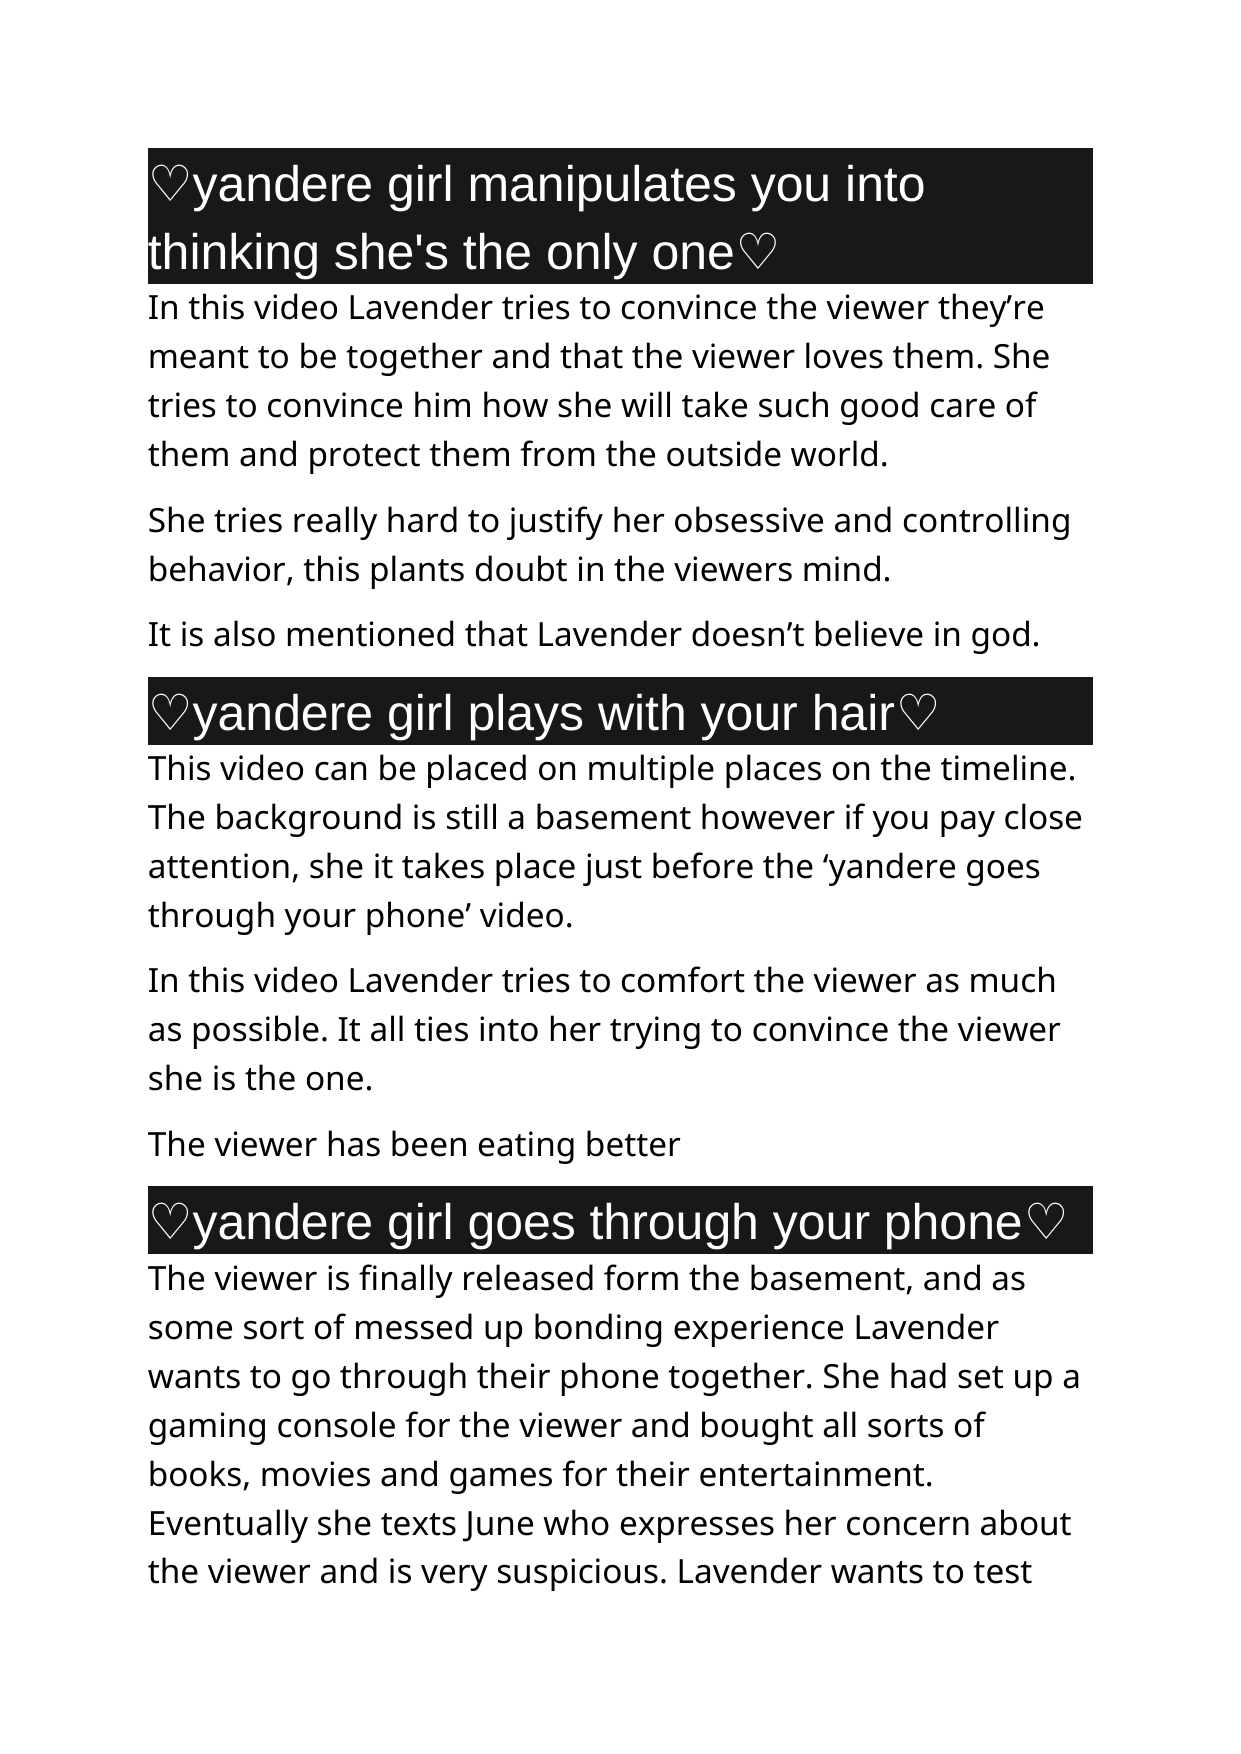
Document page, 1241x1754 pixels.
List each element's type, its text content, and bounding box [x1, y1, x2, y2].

text In this video Lavender tries to comfort the viewer as much as possible. It all ties into her trying to convince the viewer she is the one. [148, 957, 1093, 1101]
text In this video Lavender tries to convince the viewer they’re meant to be together and that the viewer loves them. She tries to convince him how she will take such good care of them and protect them from the outside world. [148, 284, 1093, 476]
subtitle ♡yandere girl plays with your hair♡ [148, 677, 1093, 745]
text She tries really hard to justify her obsessive and controlling behavior, this plants doubt in the viewers mind. [148, 496, 1093, 591]
text This video can be placed on multiple places on the timeline. The background is still a basement however if you pay close attention, she it takes place just before the ‘yandere goes through your phone’ video. [148, 745, 1093, 937]
text It is also mentioned that Lavender doesn’t believe in god. [148, 611, 1093, 656]
text The viewer has been eating better [148, 1121, 1093, 1166]
subtitle ♡yandere girl manipulates you into thinking she's the only one♡ [148, 148, 1093, 284]
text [148, 1254, 1093, 1594]
subtitle ♡yandere girl goes through your phone♡ [148, 1186, 1093, 1254]
